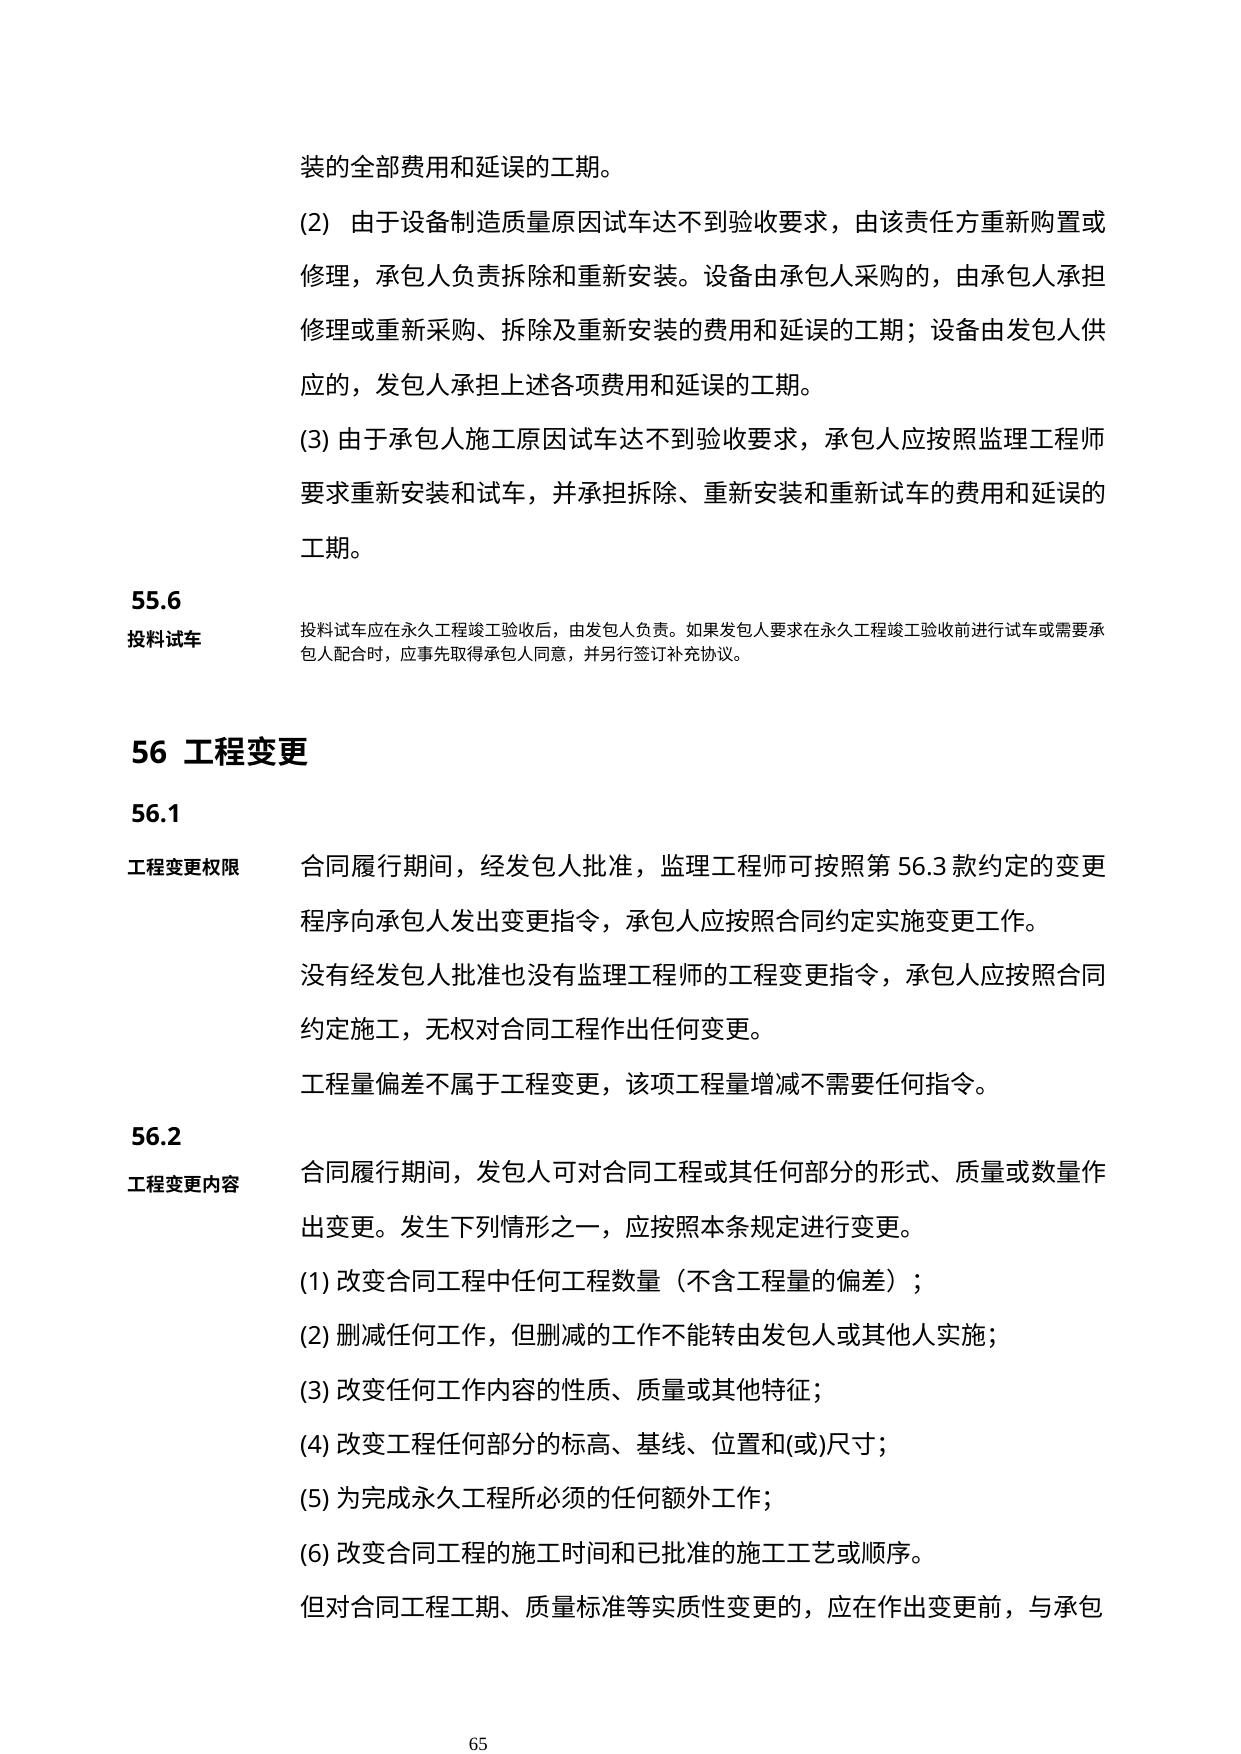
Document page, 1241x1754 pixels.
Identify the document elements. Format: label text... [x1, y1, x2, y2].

text 56.1 [131, 796, 1106, 830]
text (4) 改变工程任何部分的标高、基线、位置和(或)尺寸； [300, 1424, 1106, 1461]
text 合同履行期间，发包人可对合同工程或其任何部分的形式、质量或数量作出变更。发生下列情形之一，应按照本条规定进行变更。 [300, 1153, 1106, 1243]
text 没有经发包人批准也没有监理工程师的工程变更指令，承包人应按照合同约定施工，无权对合同工程作出任何变更。 [300, 956, 1106, 1046]
text (1) 改变合同工程中任何工程数量（不含工程量的偏差）； [300, 1261, 1106, 1298]
text (6) 改变合同工程的施工时间和已批准的施工工艺或顺序。 [300, 1533, 1106, 1569]
text (2) 删减任何工作，但删减的工作不能转由发包人或其他人实施； [300, 1316, 1106, 1352]
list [300, 148, 1106, 184]
list 由于承包人施工原因试车达不到验收要求，承包人应按照监理工程师要求重新安装和试车，并承担拆除、重新安装和重新试车的费用和延误的工期。 [300, 419, 1106, 564]
text (5) 为完成永久工程所必须的任何额外工作； [300, 1479, 1106, 1515]
list 由于设备制造质量原因试车达不到验收要求，由该责任方重新购置或修理，承包人负责拆除和重新安装。设备由承包人采购的，由承包人承担修理或重新采购、拆除及重新安装的费用和延误的工期；设备由发包人供应的，发包人承担上述各项费用和延误的工期。 [300, 202, 1106, 401]
text 合同履行期间，经发包人批准，监理工程师可按照第56.3款约定的变更程序向承包人发出变更指令，承包人应按照合同约定实施变更工作。 [300, 847, 1106, 937]
text (3) 改变任何工作内容的性质、质量或其他特征； [300, 1370, 1106, 1406]
text 投料试车应在永久工程竣工验收后，由发包人负责。如果发包人要求在永久工程竣工验收前进行试车或需要承包人配合时，应事先取得承包人同意，并另行签订补充协议。 [300, 617, 1106, 665]
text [300, 1588, 1106, 1624]
text 56 工程变更 [131, 728, 1131, 773]
text 56.2 [131, 1119, 1106, 1153]
text 55.6 [131, 583, 1106, 617]
text 工程量偏差不属于工程变更，该项工程量增减不需要任何指令。 [300, 1064, 1106, 1101]
